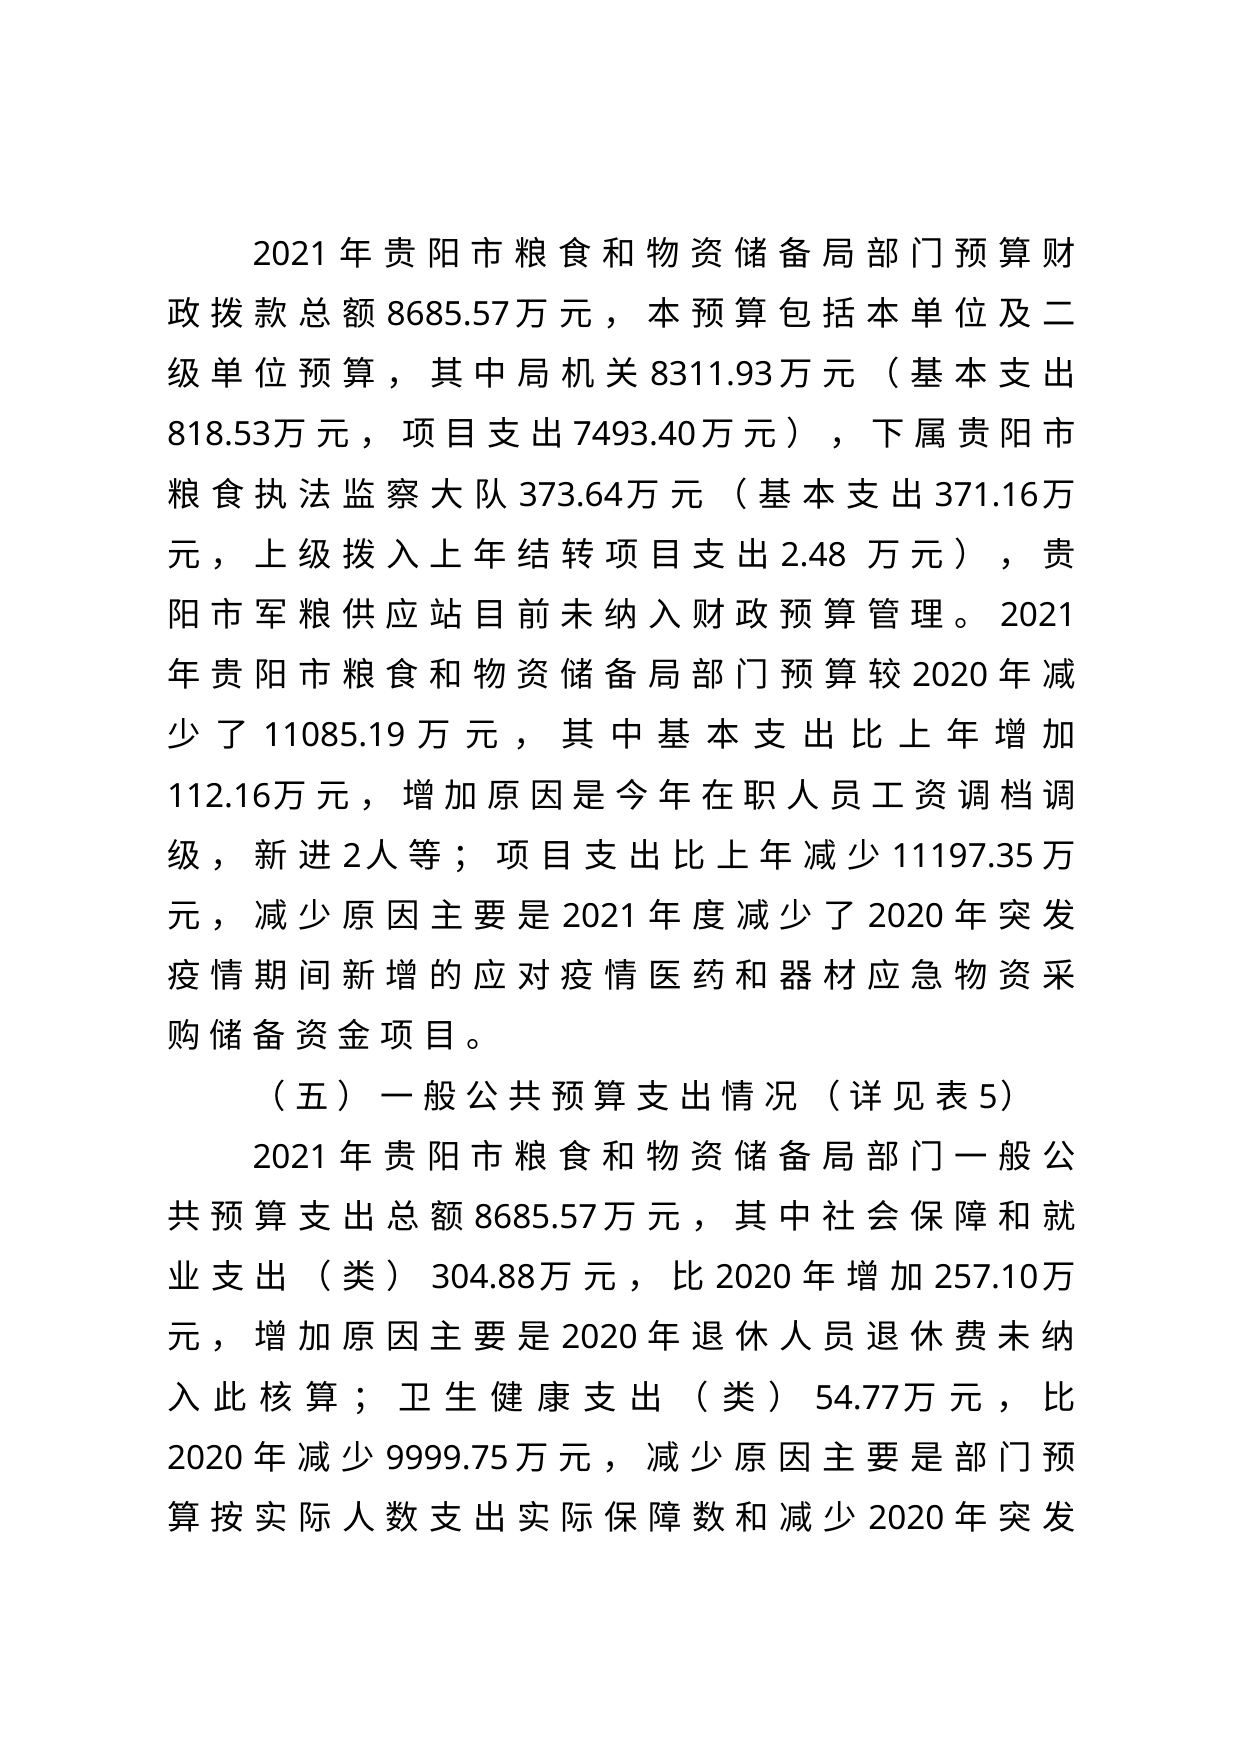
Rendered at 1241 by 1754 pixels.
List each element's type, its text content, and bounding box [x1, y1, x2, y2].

text 2021年贵阳市粮食和物资储备局部门预算财政拨款总额8685.57万元，本预算包括本单位及二级单位预算，其中局机关8311.93万元（基本支出818.53万元，项目支出7493.40万元），下属贵阳市粮食执法监察大队373.64万元（基本支出371.16万元，上级拨入上年结转项目支出2.48万元），贵阳市军粮供应站目前未纳入财政预算管理。2021年贵阳市粮食和物资储备局部门预算较2020年减少了11085.19万元，其中基本支出比上年增加112.16万元，增加原因是今年在职人员工资调档调级，新进2人等；项目支出比上年减少11197.35万元，减少原因主要是2021年度减少了2020年突发疫情期间新增的应对疫情医药和器材应急物资采购储备资金项目。 [167, 221, 1085, 1063]
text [167, 1124, 1085, 1545]
text （五）一般公共预算支出情况（详见表5） [167, 1063, 1085, 1124]
